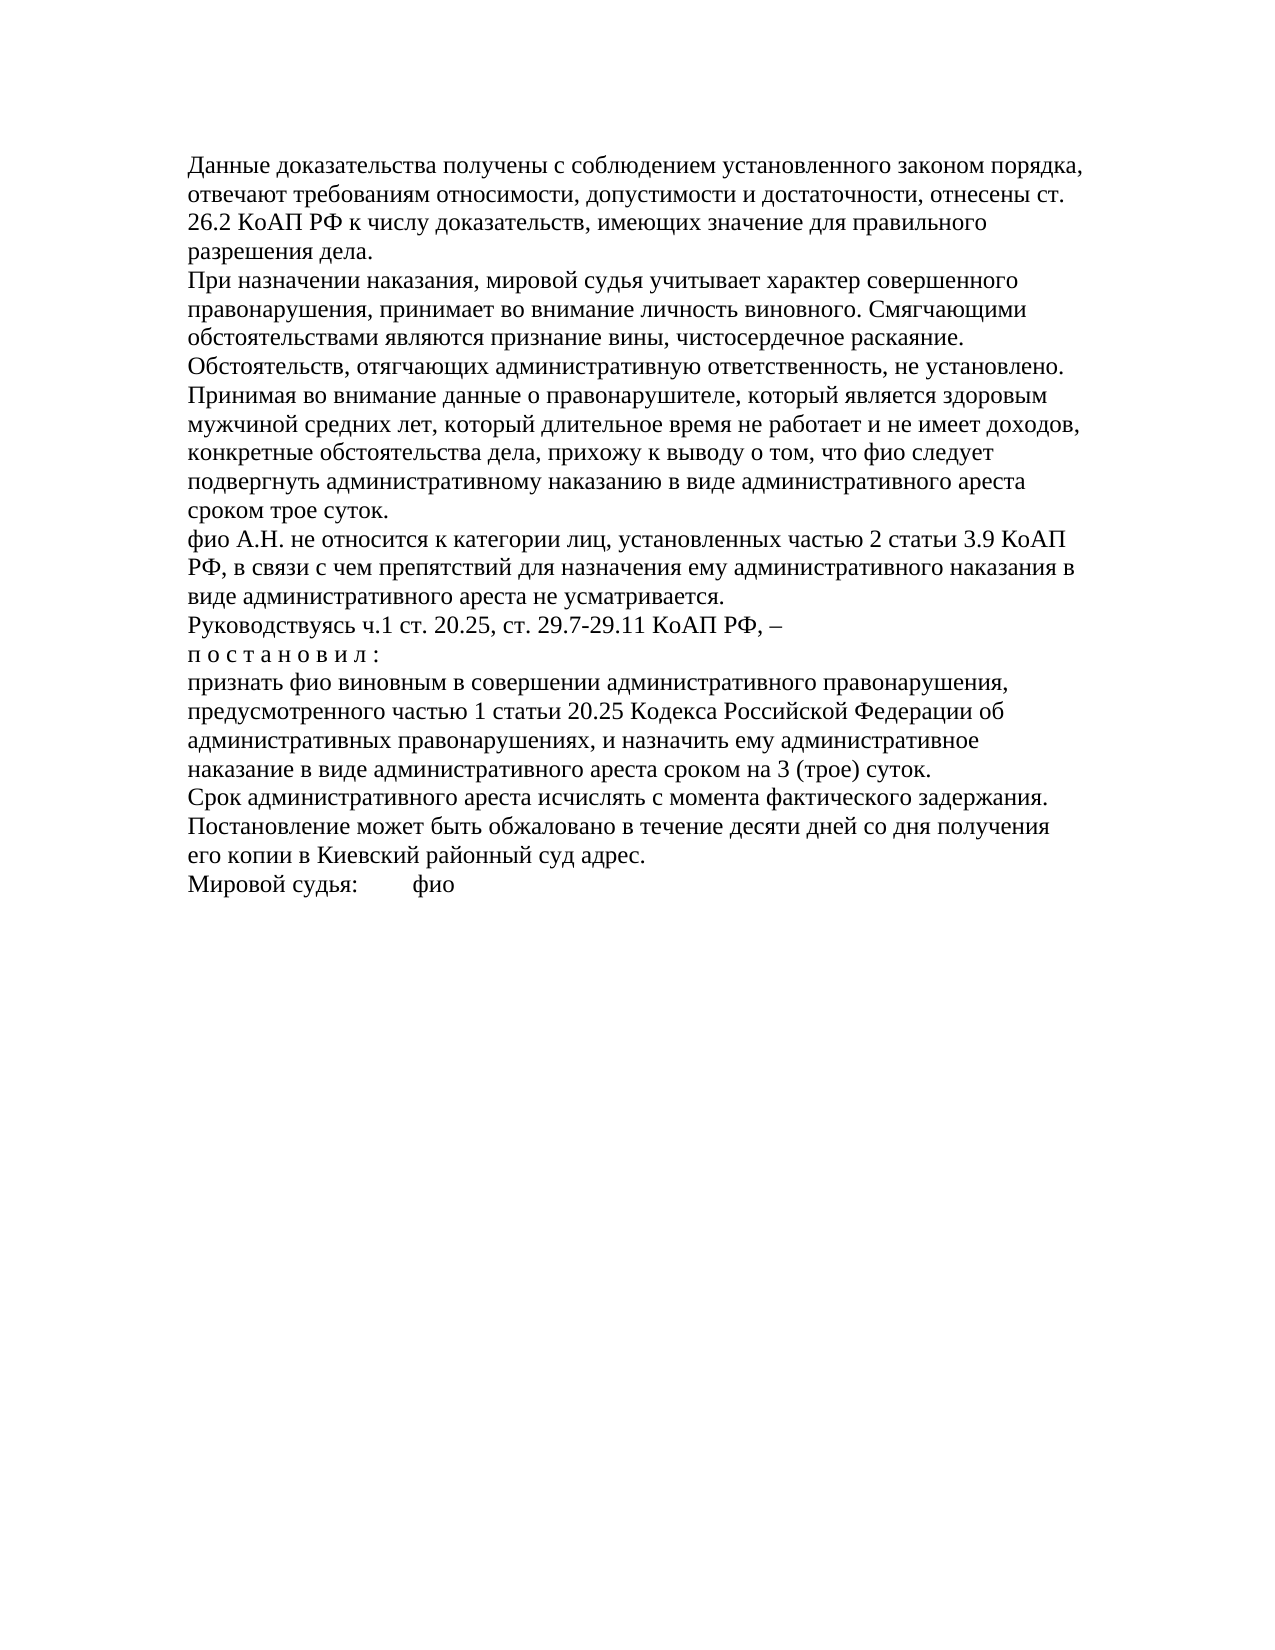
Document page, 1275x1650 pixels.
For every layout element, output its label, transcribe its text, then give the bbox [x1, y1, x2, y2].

text Принимая во внимание данные о правонарушителе, который является здоровым мужчиной средних лет, который длительное время не работает и не имеет доходов, конкретные обстоятельства дела, прихожу к выводу о том, что фио следует подвергнуть административному наказанию в виде административного ареста сроком трое суток. [187, 380, 1087, 524]
text Руководствуясь ч.1 ст. 20.25, ст. 29.7-29.11 КоАП РФ, – [187, 610, 1087, 639]
text фио А.Н. не относится к категории лиц, установленных частью 2 статьи 3.9 КоАП РФ, в связи с чем препятствий для назначения ему административного наказания в виде административного ареста не усматривается. [187, 524, 1087, 610]
text Мировой судья: фио [187, 869, 1087, 897]
text Обстоятельств, отягчающих административную ответственность, не установлено. [187, 351, 1087, 380]
text При назначении наказания, мировой судья учитывает характер совершенного правонарушения, принимает во внимание личность виновного. Смягчающими обстоятельствами являются признание вины, чистосердечное раскаяние. [187, 265, 1087, 351]
text п о с т а н о в и л : [187, 639, 1087, 667]
text Постановление может быть обжаловано в течение десяти дней со дня получения его копии в Киевский районный суд адрес. [187, 811, 1087, 869]
text Срок административного ареста исчислять с момента фактического задержания. [187, 782, 1087, 811]
text признать фио виновным в совершении административного правонарушения, предусмотренного частью 1 статьи 20.25 Кодекса Российской Федерации об административных правонарушениях, и назначить ему административное наказание в виде административного ареста сроком на 3 (трое) суток. [187, 667, 1087, 782]
text Данные доказательства получены с соблюдением установленного законом порядка, отвечают требованиям относимости, допустимости и достаточности, отнесены ст. 26.2 КоАП РФ к числу доказательств, имеющих значение для правильного разрешения дела. [187, 150, 1087, 265]
